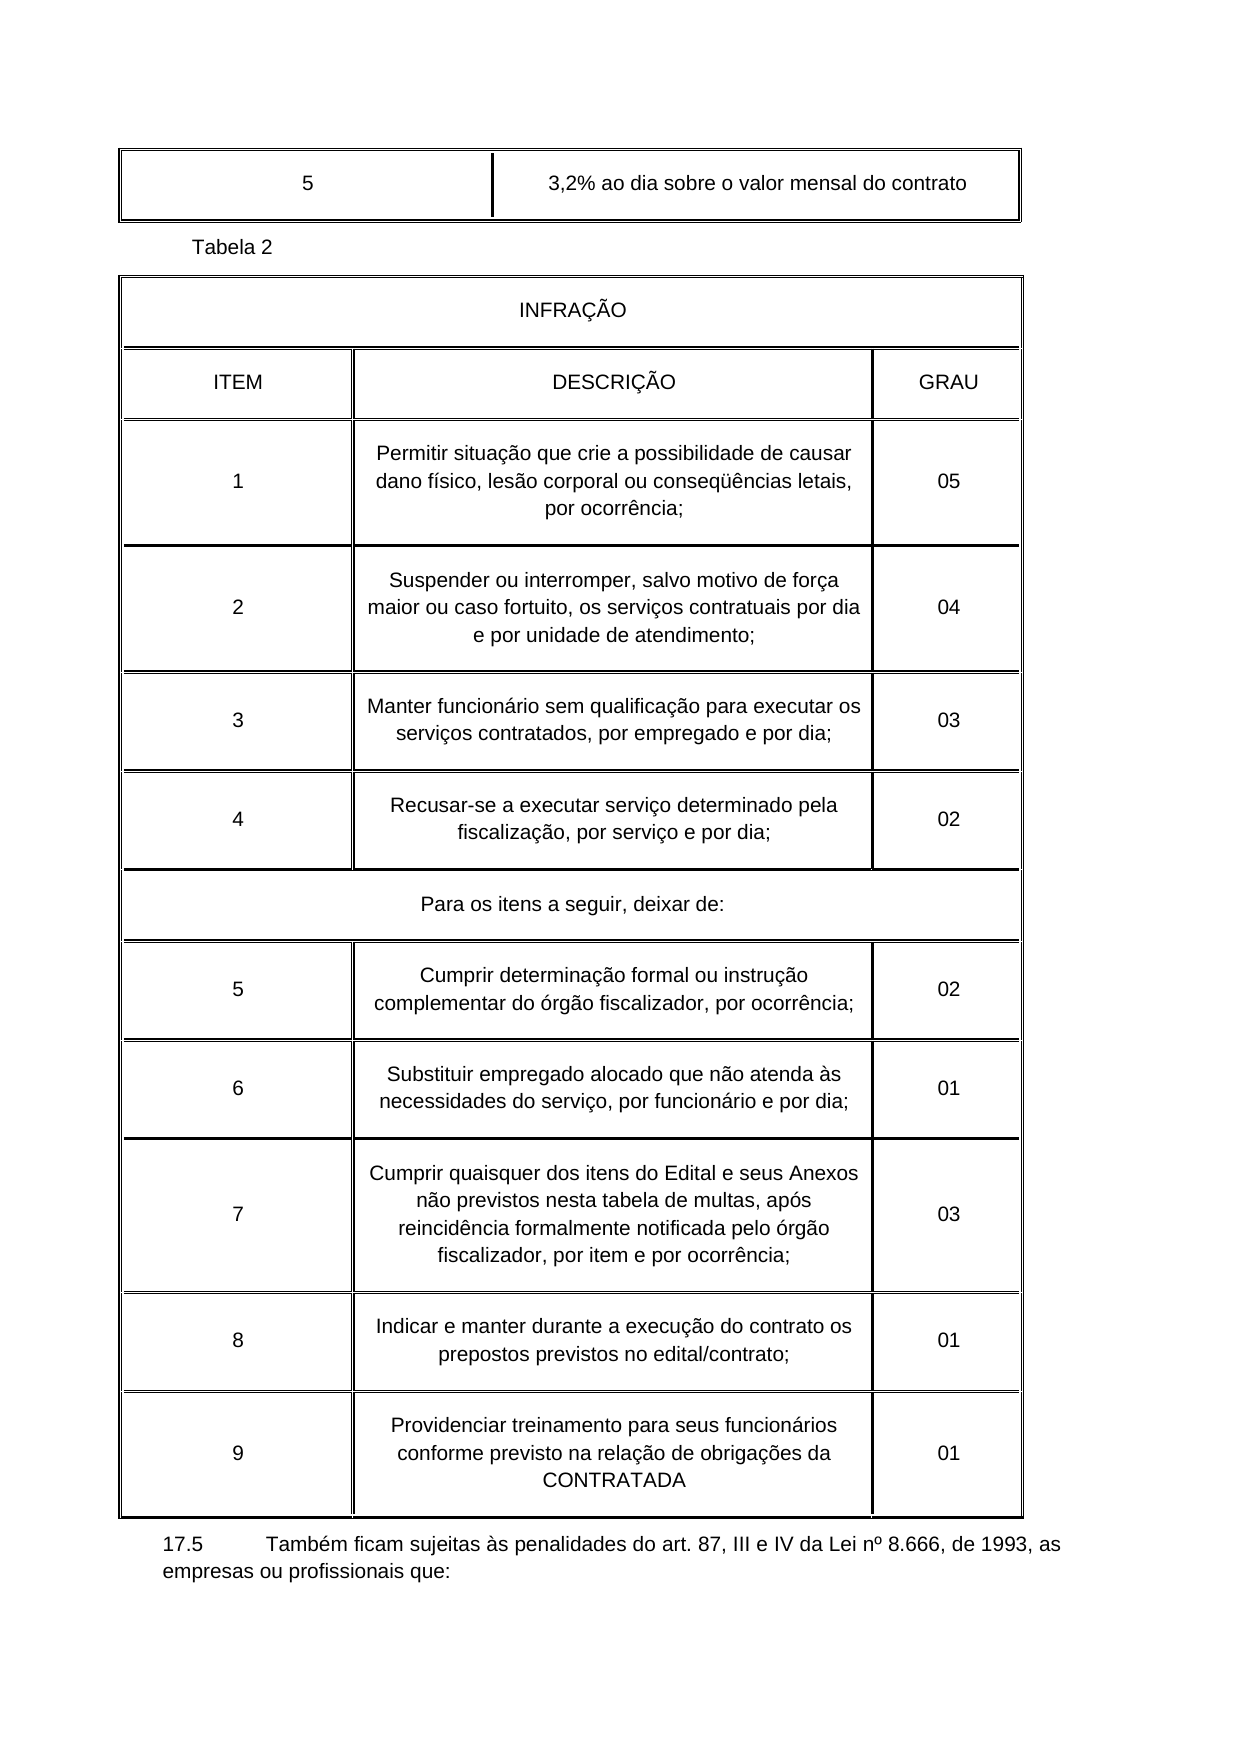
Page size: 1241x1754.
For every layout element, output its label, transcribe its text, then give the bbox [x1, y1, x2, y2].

table_cell 3 [122, 670, 351, 769]
table_cell 1 [122, 418, 351, 544]
table_cell Providenciar treinamento para seus funcionários conforme previsto na relação de obrigações da CONTRATADA [353, 1393, 872, 1516]
table_cell 7 [122, 1137, 351, 1291]
table_cell Cumprir quaisquer dos itens do Edital e seus Anexos não previstos nesta tabela de multas, após reincidência formalmente notificada pelo órgão fiscalizador, por item e por ocorrência; [355, 1140, 871, 1291]
table_cell 05 [874, 418, 1021, 544]
table_cell 9 [120, 1390, 353, 1516]
table_header INFRAÇÃO [122, 278, 1021, 346]
table_cell GRAU [874, 346, 1021, 417]
list Tabela 2 [192, 235, 1066, 259]
table_cell 03 [874, 670, 1021, 769]
table_cell Cumprir determinação formal ou instrução complementar do órgão fiscalizador, por ocorrência; [355, 943, 871, 1038]
table_cell DESCRIÇÃO [355, 350, 871, 417]
table_cell 8 [120, 1291, 353, 1390]
table_cell Indicar e manter durante a execução do contrato os prepostos previstos no edital/contrato; [355, 1294, 871, 1390]
table_cell Suspender ou interromper, salvo motivo de força maior ou caso fortuito, os serviços contratuais por dia e por unidade de atendimento; [355, 547, 871, 670]
table_cell 01 [874, 1038, 1021, 1137]
table_cell 5 [122, 939, 351, 1038]
table_cell 5 [122, 151, 492, 219]
table_cell Recusar-se a executar serviço determinado pela fiscalização, por serviço e por dia; [355, 773, 871, 868]
table_cell 04 [874, 544, 1021, 670]
table_cell ITEM [122, 346, 351, 417]
table_cell 02 [874, 769, 1021, 868]
table_cell 03 [874, 1137, 1021, 1291]
table_cell Para os itens a seguir, deixar de: [120, 868, 1022, 939]
table_cell Substituir empregado alocado que não atenda às necessidades do serviço, por funcionário e por dia; [355, 1042, 871, 1137]
table_cell 01 [872, 1390, 1022, 1516]
table_cell 4 [122, 769, 351, 868]
list Também ficam sujeitas às penalidades do art. 87, III e IV da Lei nº 8.666, de 1993, as empresas ou profissionais que: [162, 1532, 1063, 1583]
table_cell 3,2% ao dia sobre o valor mensal do contrato [492, 151, 1018, 219]
table_cell 01 [872, 1291, 1022, 1390]
table_cell Permitir situação que crie a possibilidade de causar dano físico, lesão corporal ou conseqüências letais, por ocorrência; [355, 421, 871, 544]
table_cell 2 [122, 544, 351, 670]
table_cell 6 [122, 1038, 351, 1137]
table_cell 02 [874, 939, 1021, 1038]
table_cell Manter funcionário sem qualificação para executar os serviços contratados, por empregado e por dia; [355, 674, 871, 769]
